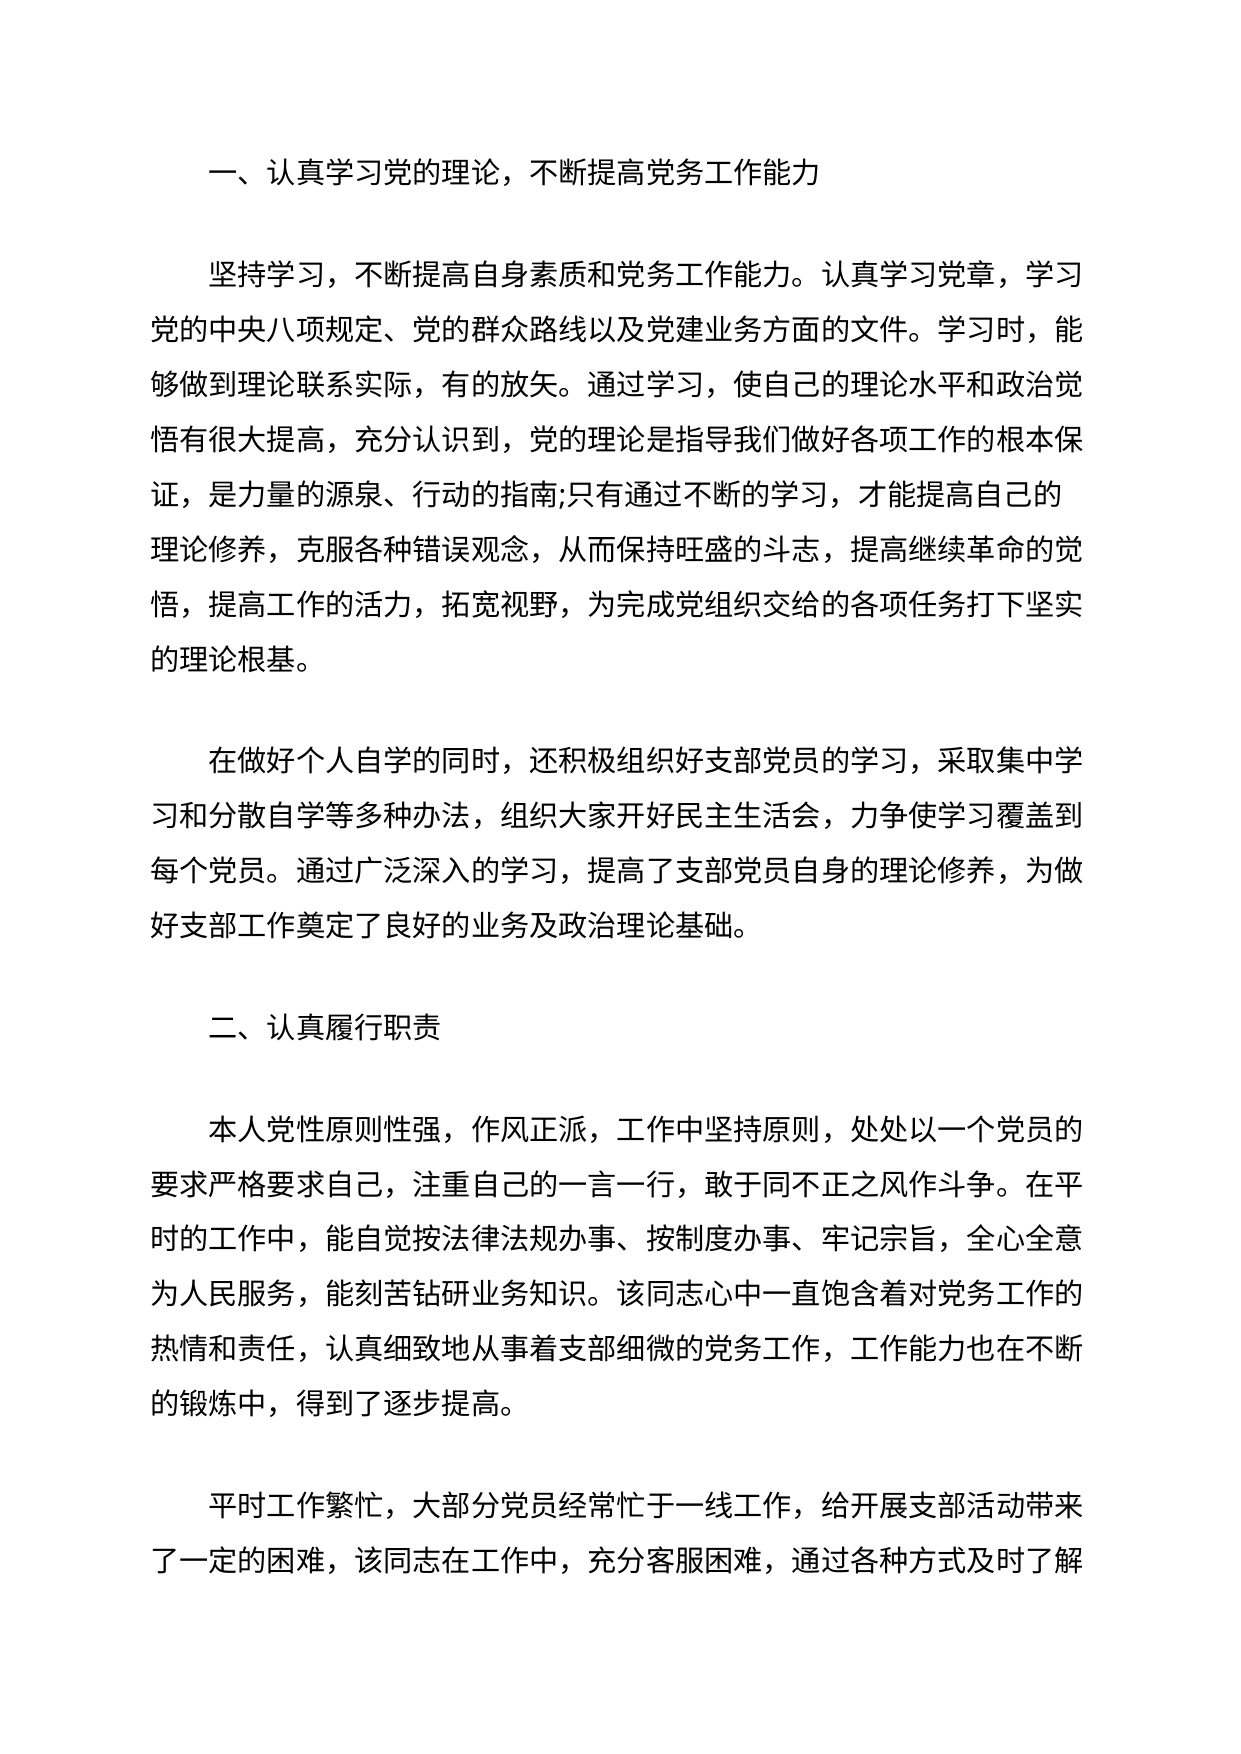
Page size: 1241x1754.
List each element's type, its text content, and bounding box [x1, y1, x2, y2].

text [150, 1482, 1090, 1579]
text 本人党性原则性强，作风正派，工作中坚持原则，处处以一个党员的要求严格要求自己，注重自己的一言一行，敢于同不正之风作斗争。在平时的工作中，能自觉按法律法规办事、按制度办事、牢记宗旨，全心全意为人民服务，能刻苦钻研业务知识。该同志心中一直饱含着对党务工作的热情和责任，认真细致地从事着支部细微的党务工作，工作能力也在不断的锻炼中，得到了逐步提高。 [150, 1106, 1090, 1423]
text 二、认真履行职责 [150, 1004, 1090, 1047]
text 一、认真学习党的理论，不断提高党务工作能力 [150, 150, 1090, 192]
text 在做好个人自学的同时，还积极组织好支部党员的学习，采取集中学习和分散自学等多种办法，组织大家开好民主生活会，力争使学习覆盖到每个党员。通过广泛深入的学习，提高了支部党员自身的理论修养，为做好支部工作奠定了良好的业务及政治理论基础。 [150, 738, 1090, 945]
text 坚持学习，不断提高自身素质和党务工作能力。认真学习党章，学习党的中央八项规定、党的群众路线以及党建业务方面的文件。学习时，能够做到理论联系实际，有的放矢。通过学习，使自己的理论水平和政治觉悟有很大提高，充分认识到，党的理论是指导我们做好各项工作的根本保证，是力量的源泉、行动的指南;只有通过不断的学习，才能提高自己的理论修养，克服各种错误观念，从而保持旺盛的斗志，提高继续革命的觉悟，提高工作的活力，拓宽视野，为完成党组织交给的各项任务打下坚实的理论根基。 [150, 252, 1090, 678]
